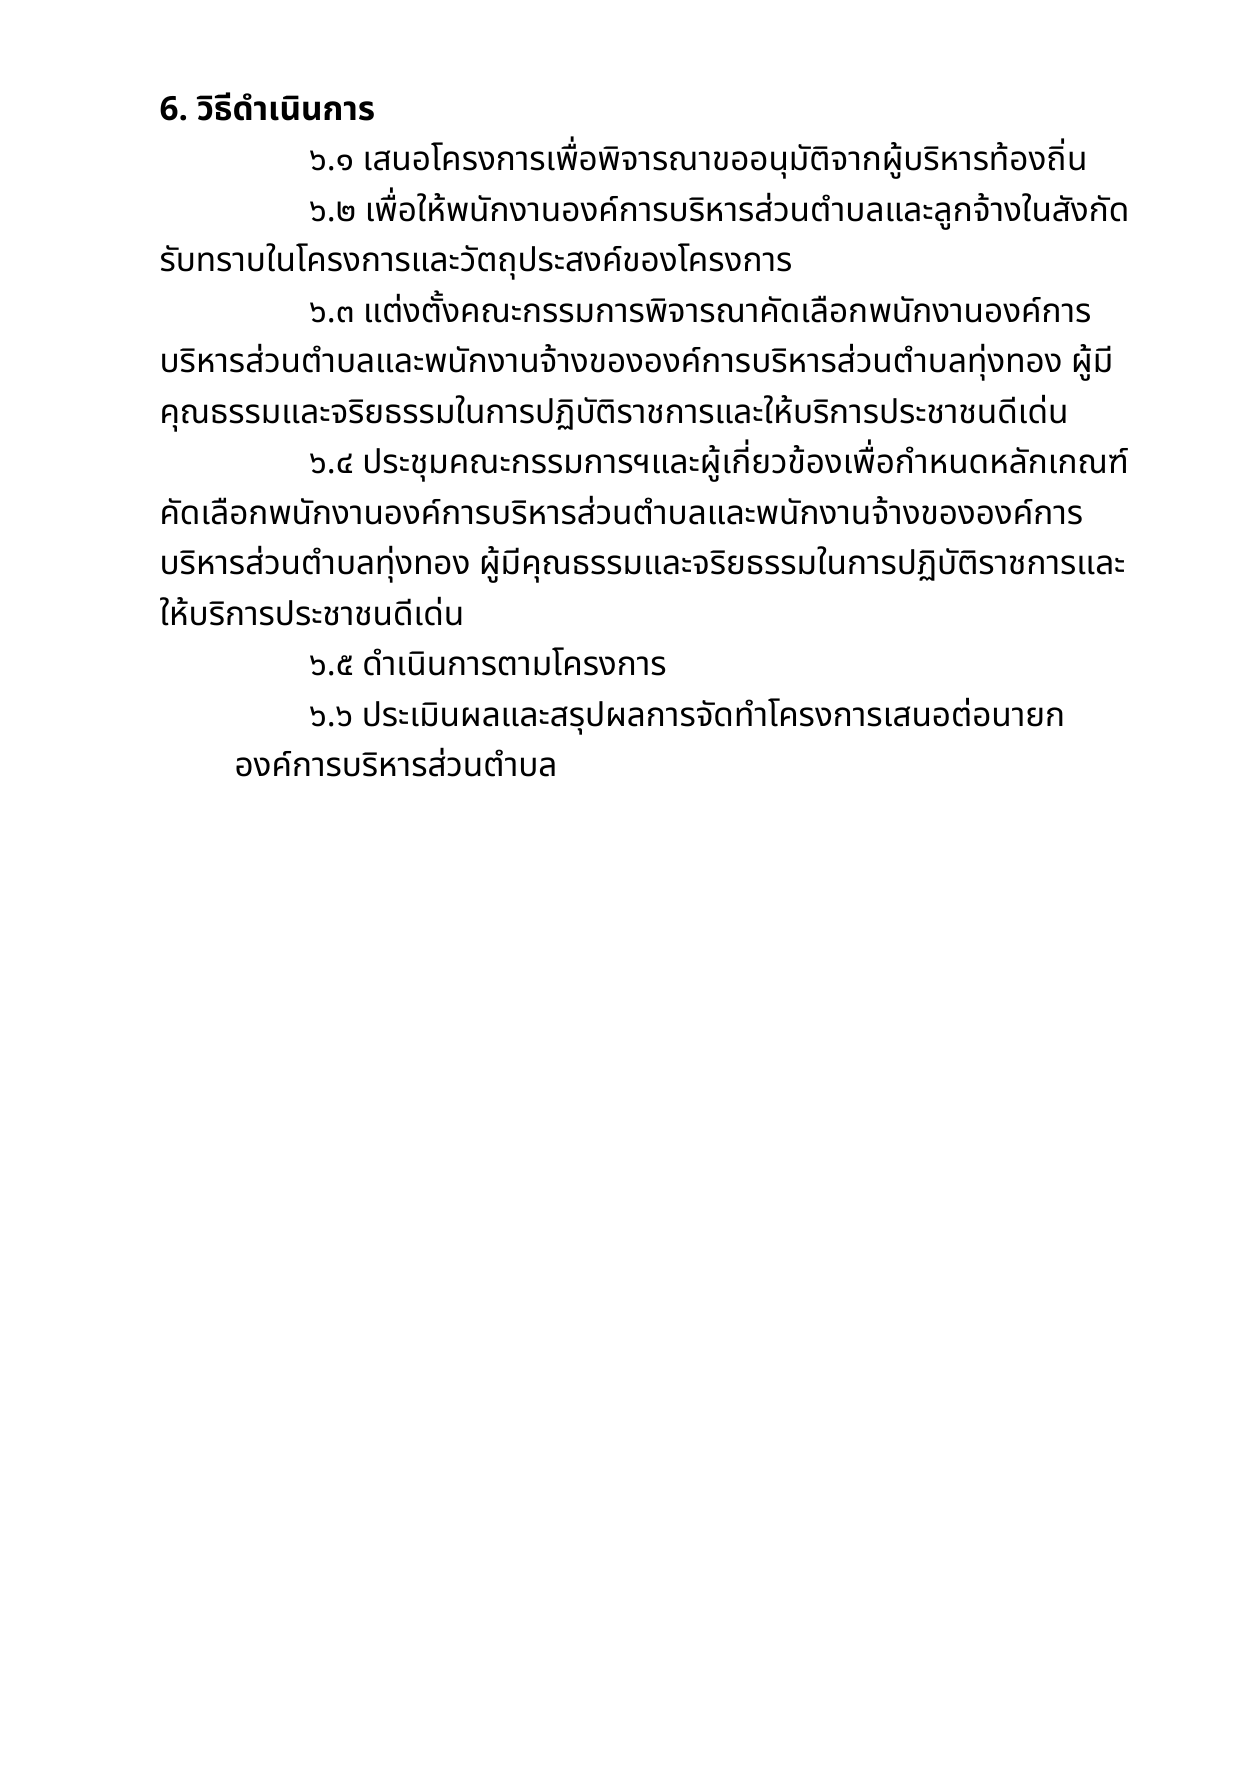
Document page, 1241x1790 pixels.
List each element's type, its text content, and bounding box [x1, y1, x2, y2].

text 6. วิธีดำเนินการ [159, 84, 1134, 135]
text ๖.๖ ประเมินผลและสรุปผลการจัดทำโครงการเสนอต่อนายกองค์การบริหารส่วนตำบล [234, 691, 1134, 792]
text ๖.๔ ประชุมคณะกรรมการฯและผู้เกี่ยวข้องเพื่อกำหนดหลักเกณฑ์คัดเลือกพนักงานองค์การบริหารส่วนตำบลและพนักงานจ้างขององค์การบริหารส่วนตำบลทุ่งทอง ผู้มีคุณธรรมและจริยธรรมในการปฏิบัติราชการและให้บริการประชาชนดีเด่น [159, 438, 1134, 640]
text ๖.๓ แต่งตั้งคณะกรรมการพิจารณาคัดเลือกพนักงานองค์การบริหารส่วนตำบลและพนักงานจ้างขององค์การบริหารส่วนตำบลทุ่งทอง ผู้มีคุณธรรมและจริยธรรมในการปฏิบัติราชการและให้บริการประชาชนดีเด่น [159, 287, 1134, 438]
text ๖.๒ เพื่อให้พนักงานองค์การบริหารส่วนตำบลและลูกจ้างในสังกัดรับทราบในโครงการและวัตถุประสงค์ของโครงการ [159, 186, 1134, 287]
text ๖.๕ ดำเนินการตามโครงการ [159, 640, 1134, 691]
text ๖.๑ เสนอโครงการเพื่อพิจารณาขออนุมัติจากผู้บริหารท้องถิ่น [159, 135, 1134, 186]
